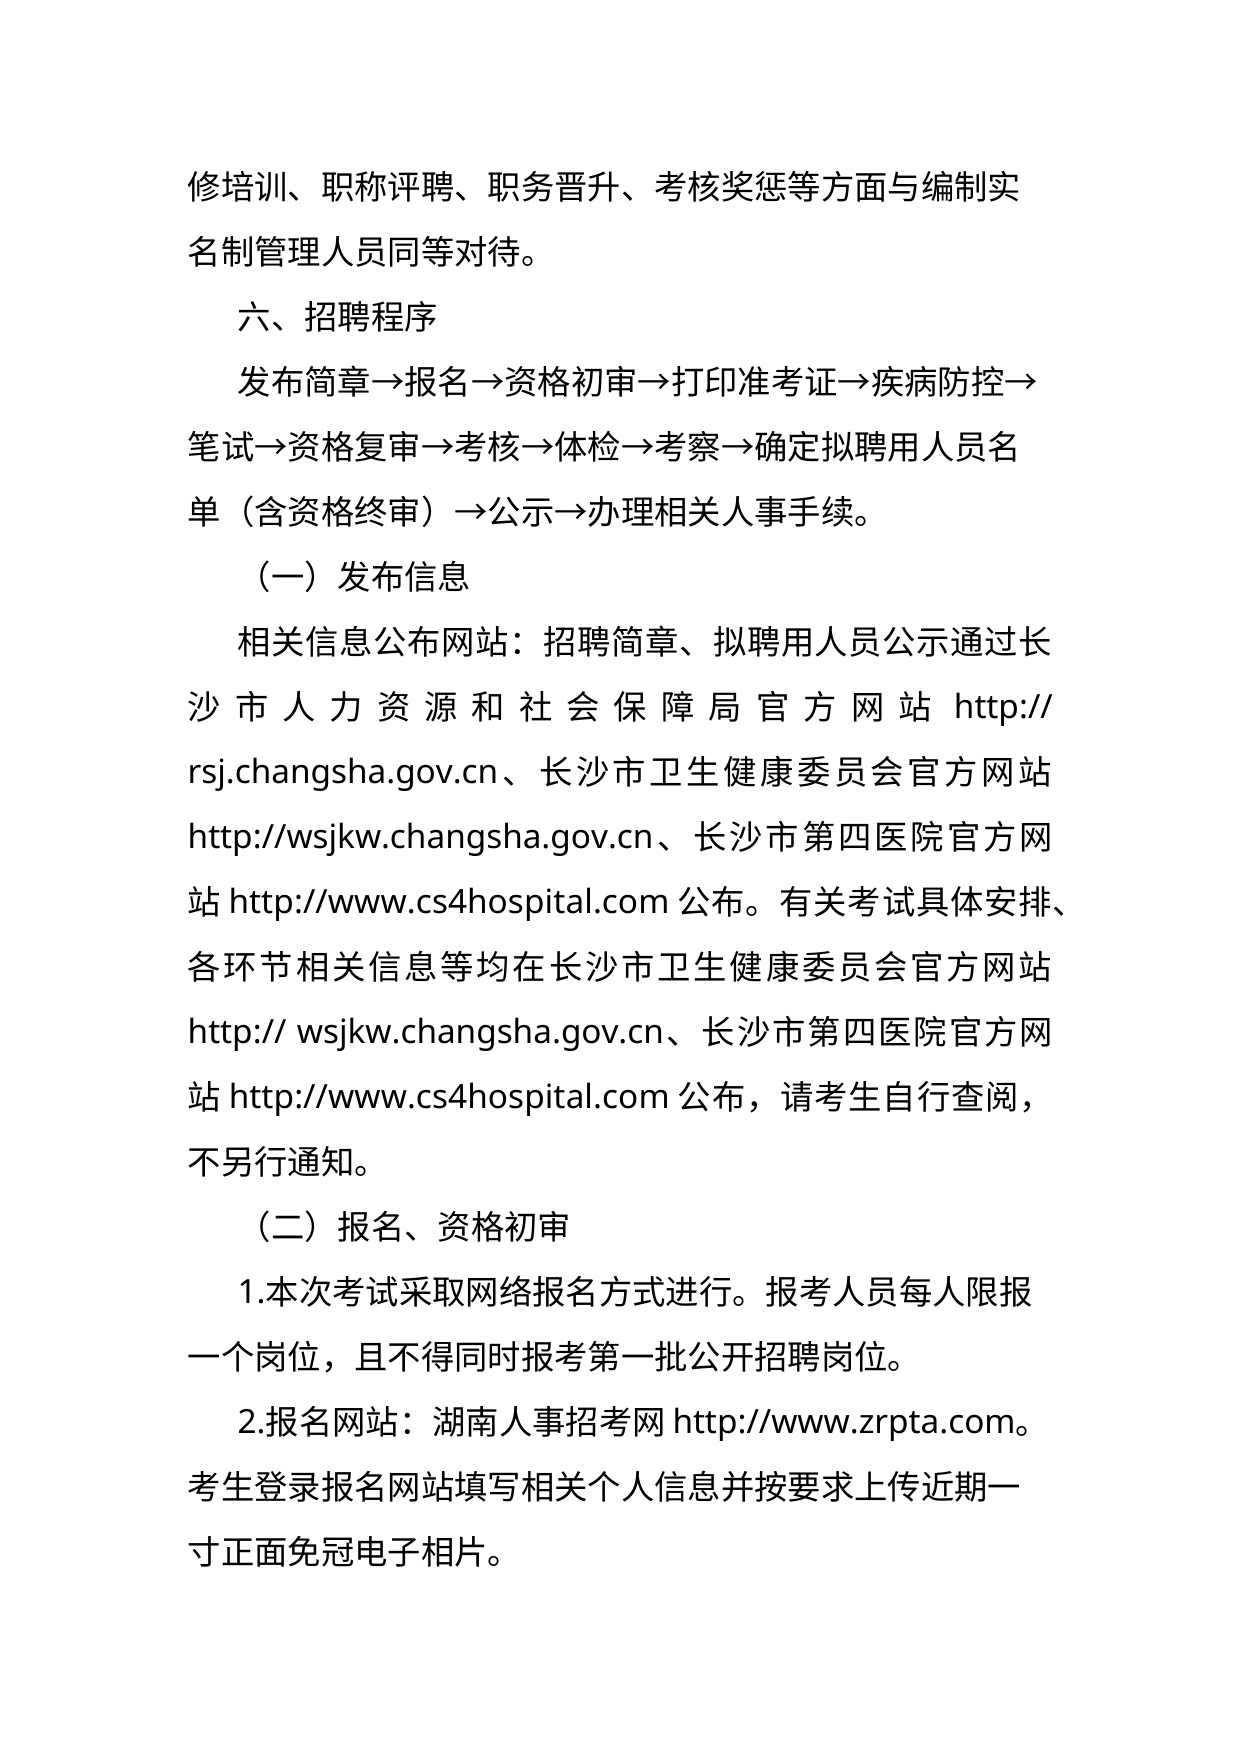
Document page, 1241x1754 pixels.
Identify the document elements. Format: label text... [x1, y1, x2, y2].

text 相关信息公布网站：招聘简章、拟聘用人员公示通过长沙市人力资源和社会保障局官方网站http://rsj.changsha.gov.cn、长沙市卫生健康委员会官方网站http://wsjkw.changsha.gov.cn、长沙市第四医院官方网站http://www.cs4hospital.com公布。有关考试具体安排、各环节相关信息等均在长沙市卫生健康委员会官方网站http:// wsjkw.changsha.gov.cn、长沙市第四医院官方网站http://www.cs4hospital.com公布，请考生自行查阅，不另行通知。 [187, 608, 1053, 1193]
text 六、招聘程序 [187, 283, 1053, 348]
text 2.报名网站：湖南人事招考网http://www.zrpta.com。考生登录报名网站填写相关个人信息并按要求上传近期一寸正面免冠电子相片。 [187, 1388, 1053, 1583]
text 发布简章→报名→资格初审→打印准考证→疾病防控→笔试→资格复审→考核→体检→考察→确定拟聘用人员名单（含资格终审）→公示→办理相关人事手续。 [187, 348, 1053, 543]
text （二）报名、资格初审 [187, 1193, 1053, 1258]
text 1.本次考试采取网络报名方式进行。报考人员每人限报一个岗位，且不得同时报考第一批公开招聘岗位。 [187, 1258, 1053, 1388]
text （一）发布信息 [187, 543, 1053, 608]
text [187, 153, 1053, 283]
